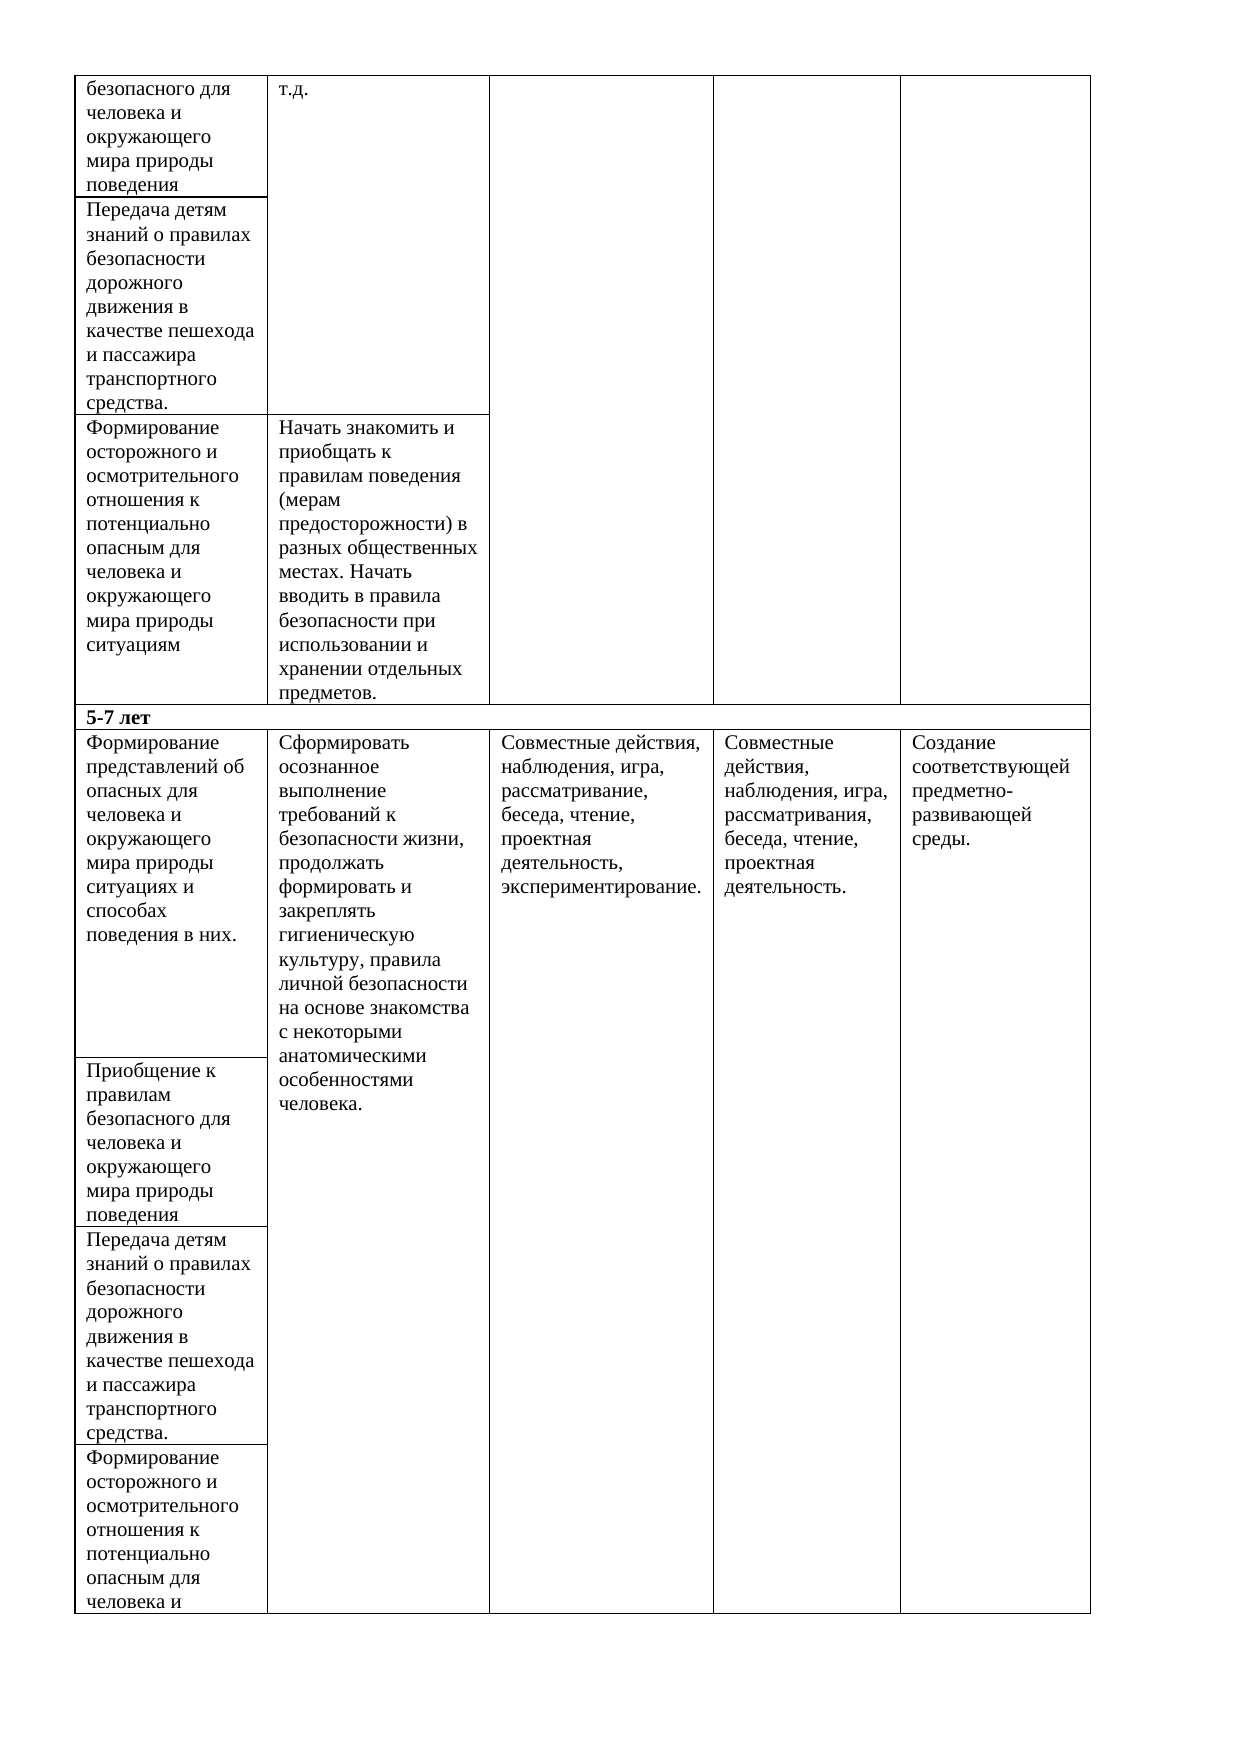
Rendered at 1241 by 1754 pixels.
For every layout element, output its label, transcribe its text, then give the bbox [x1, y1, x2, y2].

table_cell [76, 1445, 267, 1613]
table_cell Совместные действия, наблюдения, игра, рассматривание, беседа, чтение, проектная деятельность, экспериментирование. [490, 730, 713, 1613]
table_cell Передача детям знаний о правилах безопасности дорожного движения в качестве пешехода и пассажира транспортного средства. [76, 1227, 267, 1444]
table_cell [76, 76, 267, 196]
table_cell Начать знакомить и приобщать к правилам поведения (мерам предосторожности) в разных общественных местах. Начать вводить в правила безопасности при использовании и хранении отдельных предметов. [268, 415, 489, 704]
table_cell Создание соответствующей предметно-развивающей среды. [901, 730, 1090, 1613]
table_cell Приобщение к правилам безопасного для человека и окружающего мира природы поведения [76, 1058, 267, 1226]
table_cell Сформировать осознанное выполнение требований к безопасности жизни, продолжать формировать и закреплять гигиеническую культуру, правила личной безопасности на основе знакомства с некоторыми анатомическими особенностями человека. [268, 730, 489, 1613]
table_cell Совместные действия, наблюдения, игра, рассматривания, беседа, чтение, проектная деятельность. [714, 730, 900, 1613]
table_cell 5-7 лет [76, 705, 1090, 729]
table_cell Формирование представлений об опасных для человека и окружающего мира природы ситуациях и способах поведения в них. [76, 730, 267, 1057]
table_cell Передача детям знаний о правилах безопасности дорожного движения в качестве пешехода и пассажира транспортного средства. [76, 198, 267, 414]
table_cell Формирование осторожного и осмотрительного отношения к потенциально опасным для человека и окружающего мира природы ситуациям [76, 415, 267, 704]
